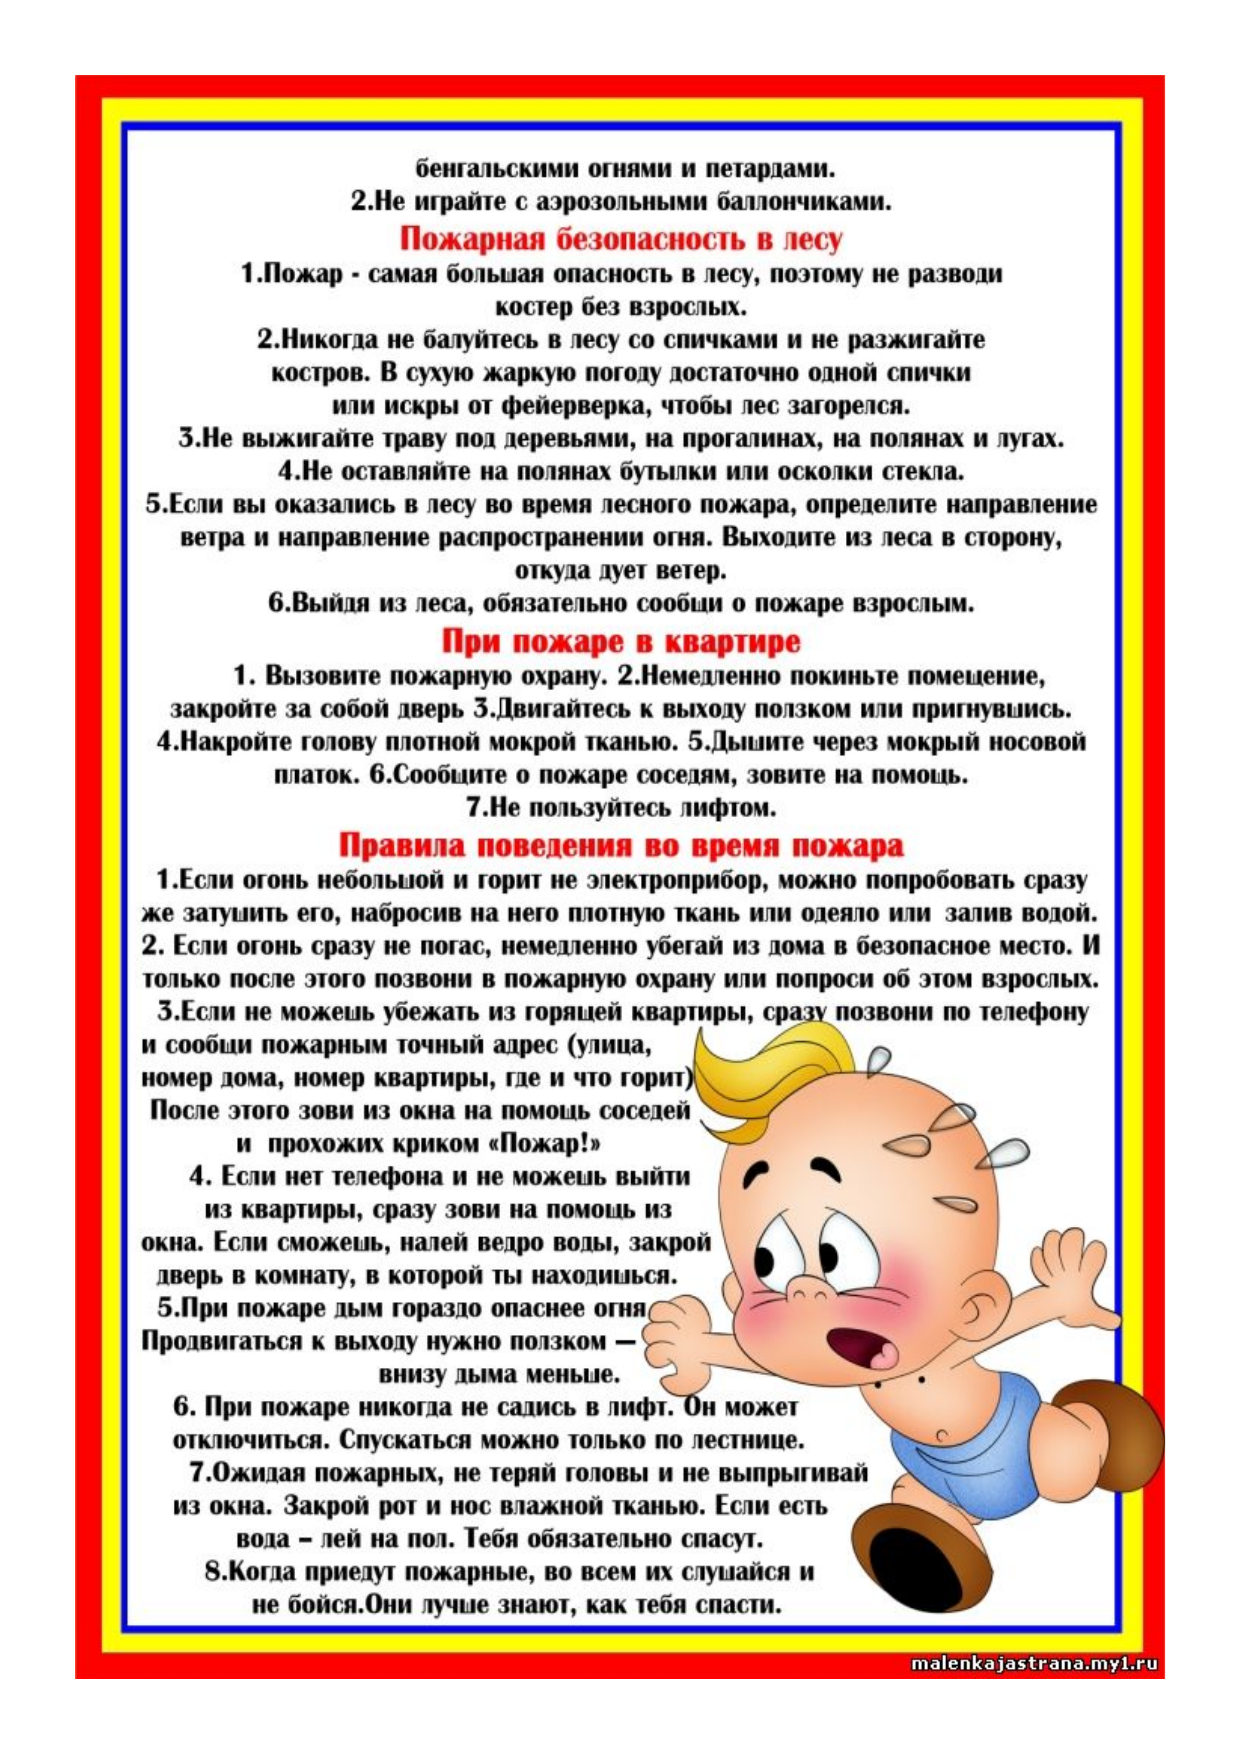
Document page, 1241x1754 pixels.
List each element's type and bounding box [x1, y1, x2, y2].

picture [75, 75, 1166, 1679]
